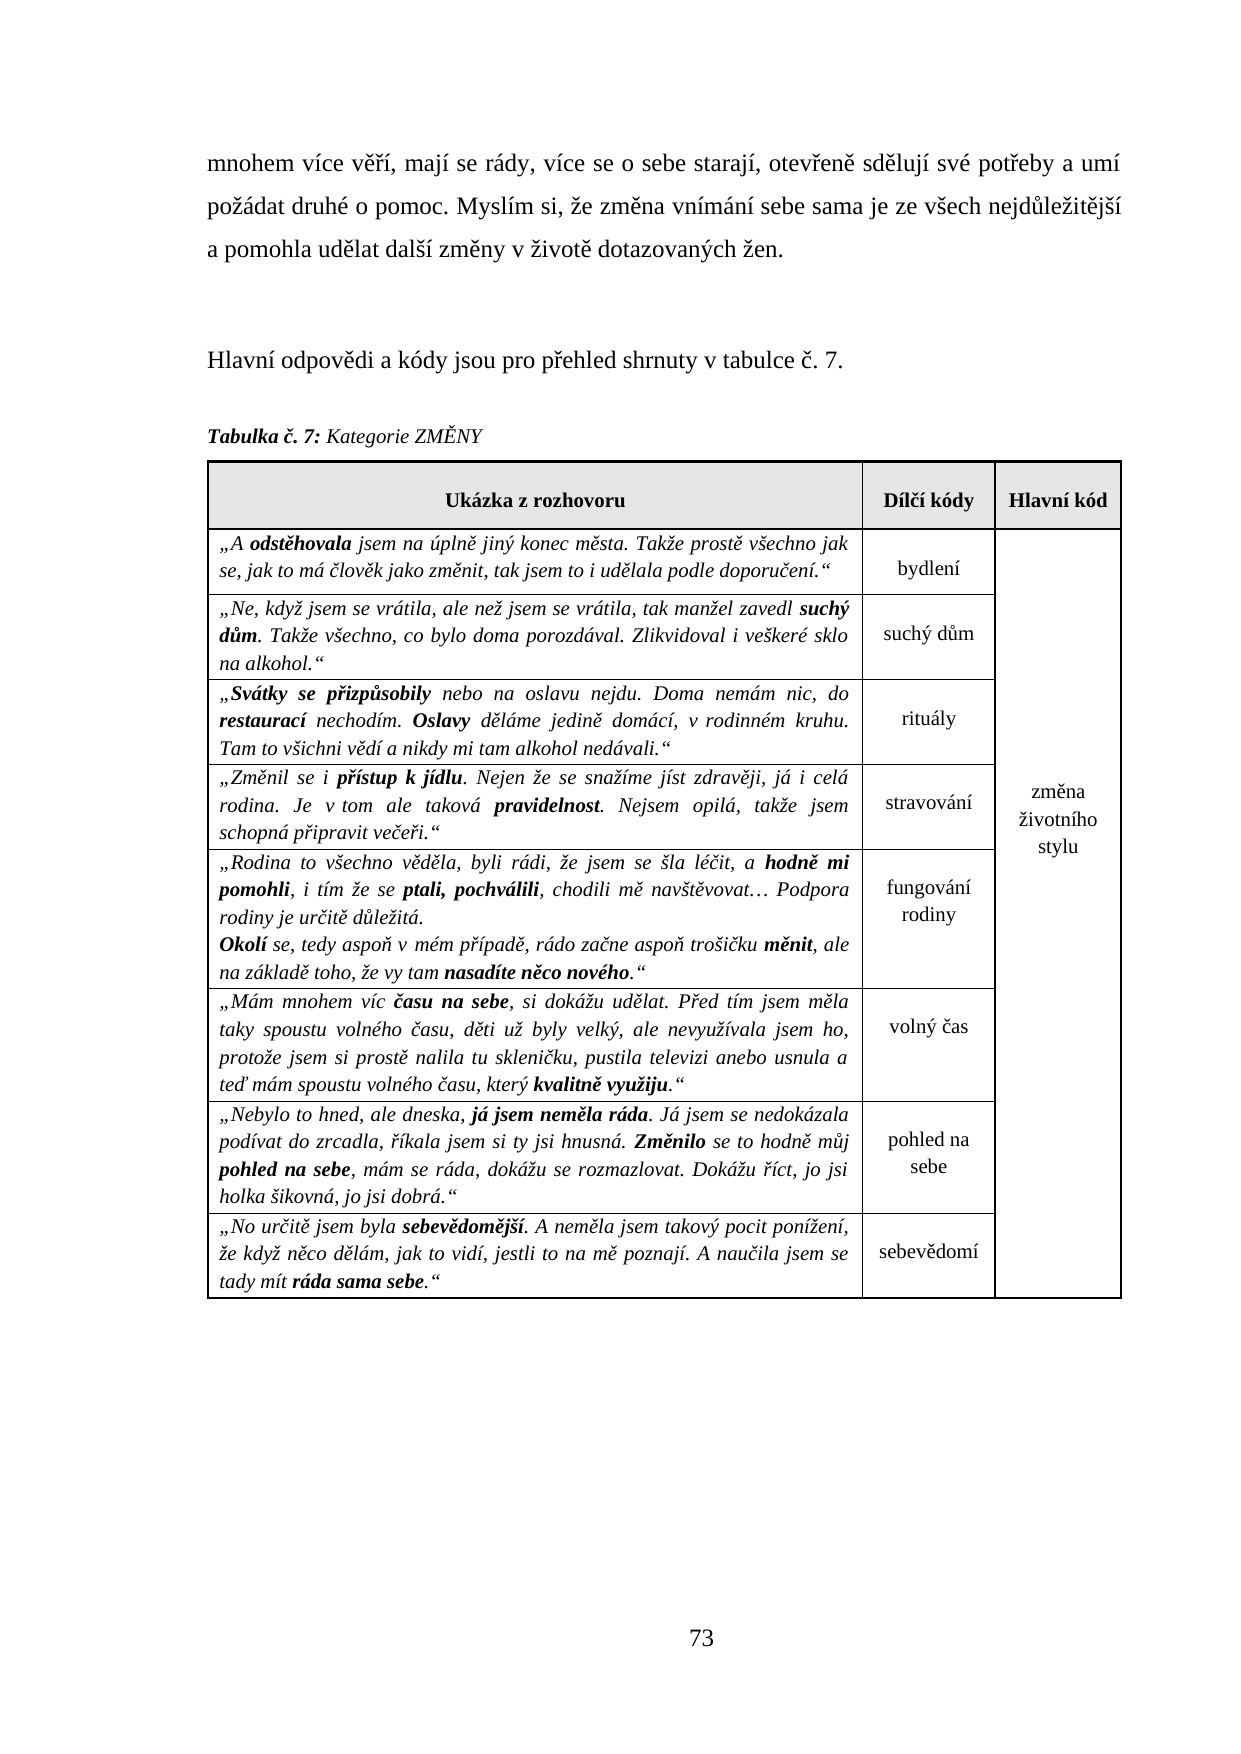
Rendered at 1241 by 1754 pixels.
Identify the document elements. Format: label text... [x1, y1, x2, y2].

table_cell „Mám mnohem víc času na sebe, si dokážu udělat. Před tím jsem měla taky spoustu volného času, děti už byly velký, ale nevyužívala jsem ho, protože jsem si prostě nalila tu skleničku, pustila televizi anebo usnula a teď mám spoustu volného času, který kvalitně využiju.“ [209, 989, 862, 1101]
table_cell „A odstěhovala jsem na úplně jiný konec města. Takže prostě všechno jak se, jak to má člověk jako změnit, tak jsem to i udělala podle doporučení.“ [209, 530, 862, 594]
table_header Hlavní kód [996, 463, 1120, 528]
table_cell „No určitě jsem byla sebevědomější. A neměla jsem takový pocit ponížení, že když něco dělám, jak to vidí, jestli to na mě poznají. A naučila jsem se tady mít ráda sama sebe.“ [209, 1214, 862, 1297]
table_cell fungování rodiny [863, 850, 994, 988]
table_cell „Ne, když jsem se vrátila, ale než jsem se vrátila, tak manžel zavedl suchý dům. Takže všechno, co bylo doma porozdával. Zlikvidoval i veškeré sklo na alkohol.“ [209, 595, 862, 679]
text Tabulka č. 7: Kategorie ZMĚNY [207, 424, 1122, 448]
table_cell sebevědomí [863, 1214, 994, 1297]
table_cell „Změnil se i přístup k jídlu. Nejen že se snažíme jíst zdravěji, já i celá rodina. Je v tom ale taková pravidelnost. Nejsem opilá, takže jsem schopná připravit večeři.“ [209, 765, 862, 848]
table_cell suchý dům [863, 595, 994, 679]
text Hlavní odpovědi a kódy jsou pro přehled shrnuty v tabulce č. 7. [207, 345, 1122, 374]
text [207, 148, 1122, 263]
table_header Ukázka z rozhovoru [209, 463, 862, 528]
table_header Dílčí kódy [863, 463, 994, 528]
table_cell „Svátky se přizpůsobily nebo na oslavu nejdu. Doma nemám nic, do restaurací nechodím. Oslavy děláme jedině domácí, v rodinném kruhu. Tam to všichni vědí a nikdy mi tam alkohol nedávali.“ [209, 680, 862, 764]
table_cell změna životního stylu [996, 530, 1120, 1297]
table_cell stravování [863, 765, 994, 848]
table_cell „Rodina to všechno věděla, byli rádi, že jsem se šla léčit, a hodně mi pomohli, i tím že se ptali, pochválili, chodili mě navštěvovat… Podpora rodiny je určitě důležitá. Okolí se, tedy aspoň v mém případě, rádo začne aspoň trošičku měnit, ale na základě toho, že vy tam nasadíte něco nového.“ [209, 850, 862, 988]
table_cell volný čas [863, 989, 994, 1101]
table_cell bydlení [863, 530, 994, 594]
table_cell pohled na sebe [863, 1102, 994, 1213]
table_cell rituály [863, 680, 994, 764]
table_cell „Nebylo to hned, ale dneska, já jsem neměla ráda. Já jsem se nedokázala podívat do zrcadla, říkala jsem si ty jsi hnusná. Změnilo se to hodně můj pohled na sebe, mám se ráda, dokážu se rozmazlovat. Dokážu říct, jo jsi holka šikovná, jo jsi dobrá.“ [209, 1102, 862, 1213]
